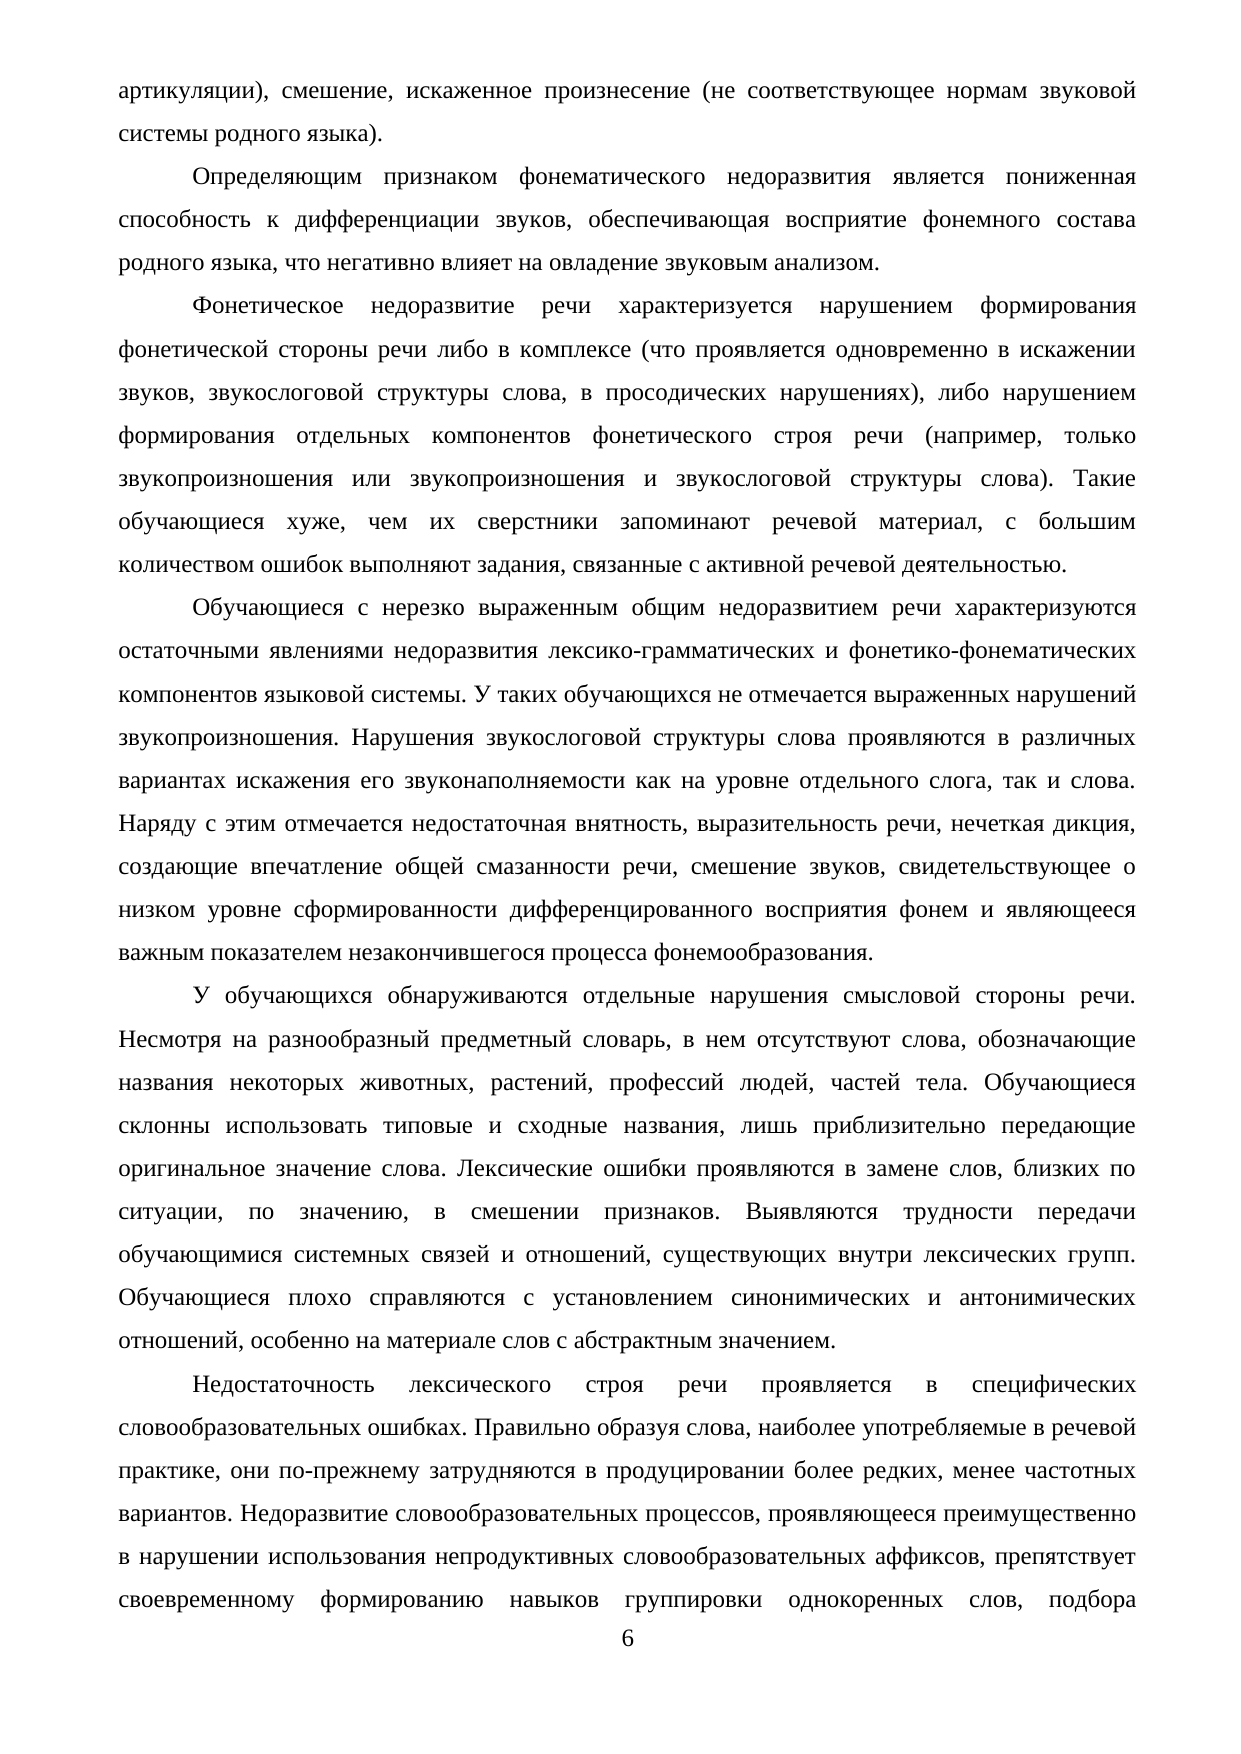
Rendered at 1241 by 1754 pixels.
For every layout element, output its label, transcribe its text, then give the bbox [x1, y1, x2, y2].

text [118, 1369, 1137, 1613]
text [118, 75, 1137, 147]
text У обучающихся обнаруживаются отдельные нарушения смысловой стороны речи. Несмотря на разнообразный предметный словарь, в нем отсутствуют слова, обозначающие названия некоторых животных, растений, профессий людей, частей тела. Обучающиеся склонны использовать типовые и сходные названия, лишь приблизительно передающие оригинальное значение слова. Лексические ошибки проявляются в замене слов, близких по ситуации, по значению, в смешении признаков. Выявляются трудности передачи обучающимися системных связей и отношений, существующих внутри лексических групп. Обучающиеся плохо справляются с установлением синонимических и антонимических отношений, особенно на материале слов с абстрактным значением. [118, 981, 1137, 1354]
text Определяющим признаком фонематического недоразвития является пониженная способность к дифференциации звуков, обеспечивающая восприятие фонемного состава родного языка, что негативно влияет на овладение звуковым анализом. [118, 161, 1137, 276]
text Обучающиеся с нерезко выраженным общим недоразвитием речи характеризуются остаточными явлениями недоразвития лексико-грамматических и фонетико-фонематических компонентов языковой системы. У таких обучающихся не отмечается выраженных нарушений звукопроизношения. Нарушения звукослоговой структуры слова проявляются в различных вариантах искажения его звуконаполняемости как на уровне отдельного слога, так и слова. Наряду с этим отмечается недостаточная внятность, выразительность речи, нечеткая дикция, создающие впечатление общей смазанности речи, смешение звуков, свидетельствующее о низком уровне сформированности дифференцированного восприятия фонем и являющееся важным показателем незакончившегося процесса фонемообразования. [118, 592, 1137, 966]
text Фонетическое недоразвитие речи характеризуется нарушением формирования фонетической стороны речи либо в комплексе (что проявляется одновременно в искажении звуков, звукослоговой структуры слова, в просодических нарушениях), либо нарушением формирования отдельных компонентов фонетического строя речи (например, только звукопроизношения или звукопроизношения и звукослоговой структуры слова). Такие обучающиеся хуже, чем их сверстники запоминают речевой материал, с большим количеством ошибок выполняют задания, связанные с активной речевой деятельностью. [118, 291, 1137, 578]
